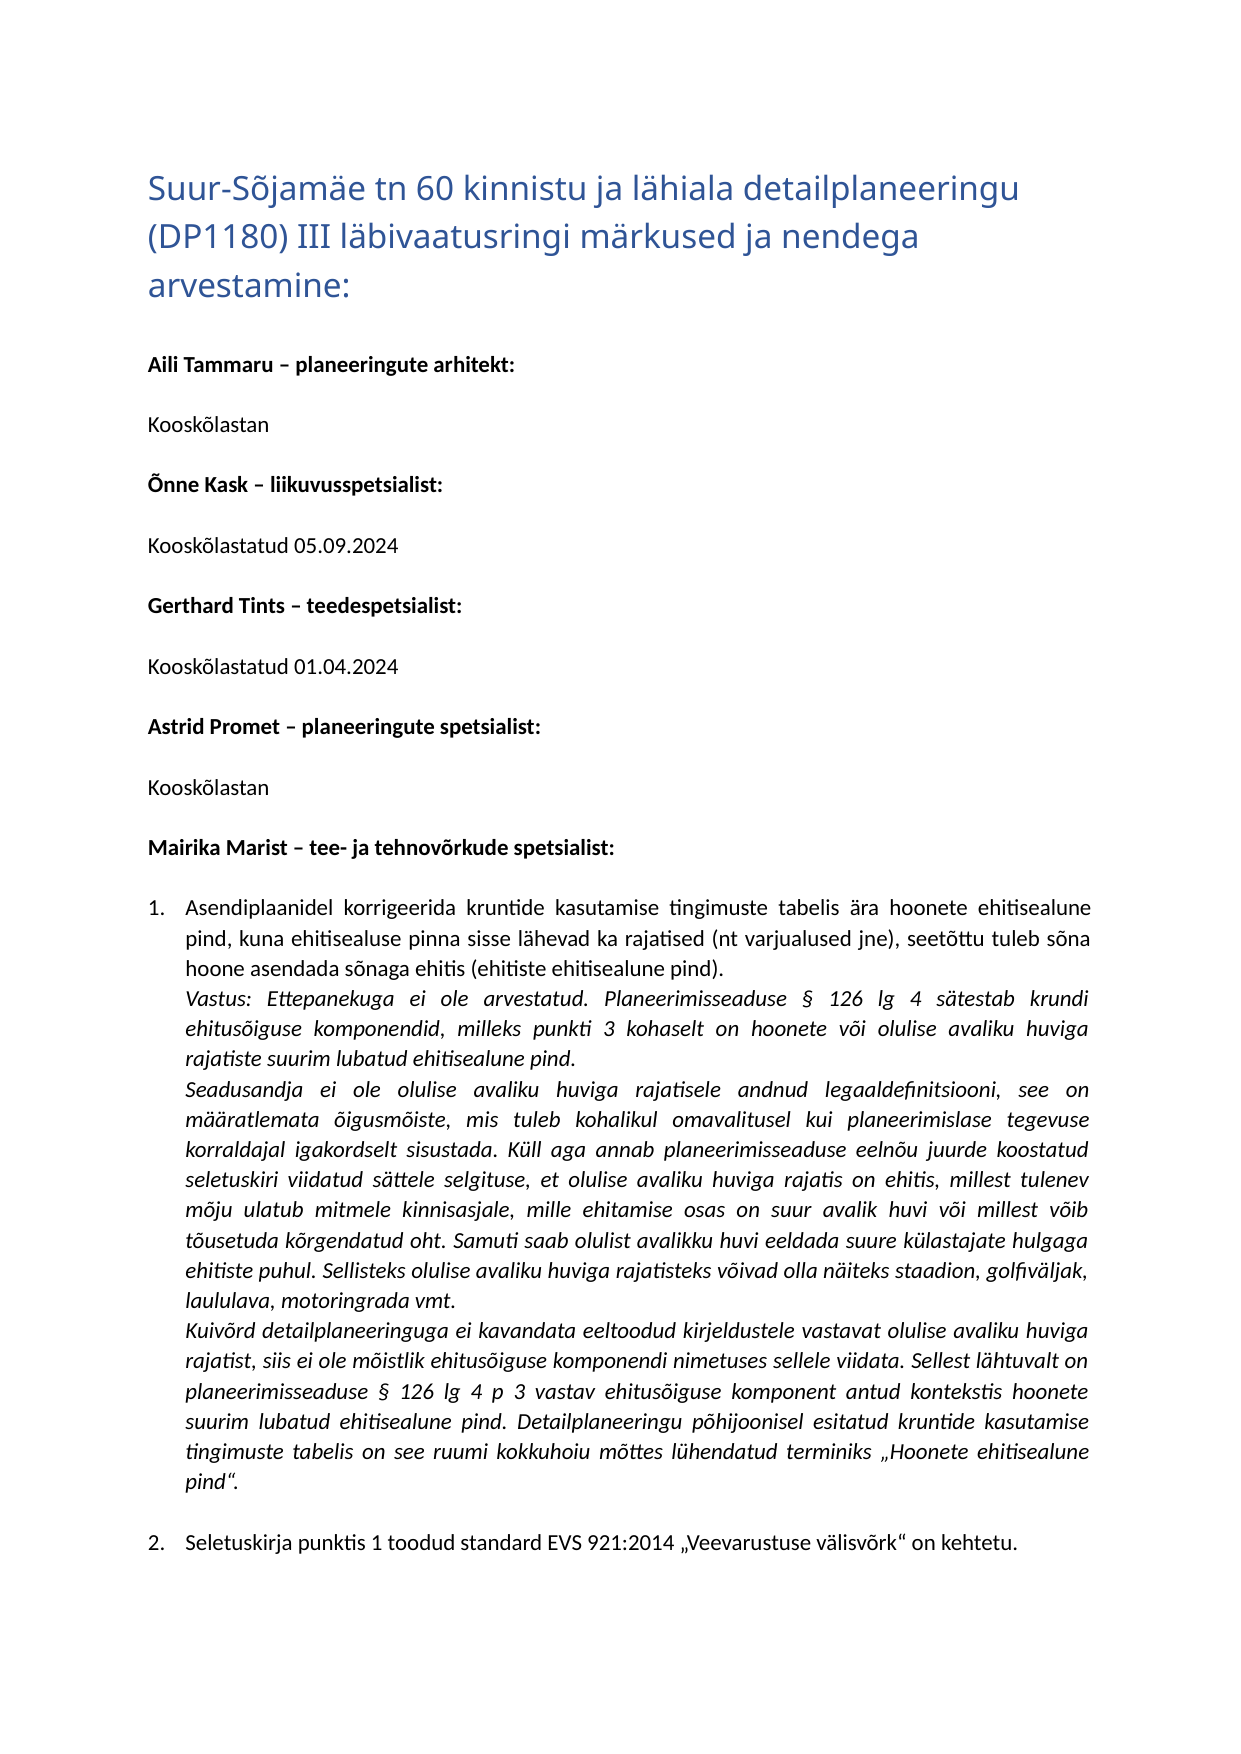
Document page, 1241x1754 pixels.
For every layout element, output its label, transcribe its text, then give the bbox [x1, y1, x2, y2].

text Aili Tammaru – planeeringute arhitekt: [148, 350, 1093, 378]
list Seadusandja ei ole olulise avaliku huviga rajatisele andnud legaaldefinitsiooni, see on määratlemata õigusmõiste, mis tuleb kohalikul omavalitusel kui planeerimislase tegevuse korraldajal igakordselt sisustada. Küll aga annab planeerimisseaduse eelnõu juurde koostatud seletuskiri viidatud sättele selgituse, et olulise avaliku huviga rajatis on ehitis, millest tulenev mõju ulatub mitmele kinnisasjale, mille ehitamise osas on suur avalik huvi või millest võib tõusetuda kõrgendatud oht. Samuti saab olulist avalikku huvi eeldada suure külastajate hulgaga ehitiste puhul. Sellisteks olulise avaliku huviga rajatisteks võivad olla näiteks staadion, golfiväljak, laululava, motoringrada vmt. [185, 1075, 1093, 1314]
list Asendiplaanidel korrigeerida kruntide kasutamise tingimuste tabelis ära hoonete ehitisealune pind, kuna ehitisealuse pinna sisse lähevad ka rajatised (nt varjualused jne), seetõttu tuleb sõna hoone asendada sõnaga ehitis (ehitiste ehitisealune pind). [148, 893, 1093, 982]
text Kooskõlastan [148, 773, 1093, 801]
text Kooskõlastatud 01.04.2024 [148, 652, 1093, 680]
text Mairika Marist – tee- ja tehnovõrkude spetsialist: [148, 833, 1093, 861]
text Kooskõlastatud 05.09.2024 [148, 531, 1093, 559]
text Gerthard Tints – teedespetsialist: [148, 591, 1093, 619]
list Seletuskirja punktis 1 toodud standard EVS 921:2014 „Veevarustuse välisvõrk“ on kehtetu. [148, 1528, 1093, 1556]
list Kuivõrd detailplaneeringuga ei kavandata eeltoodud kirjeldustele vastavat olulise avaliku huviga rajatist, siis ei ole mõistlik ehitusõiguse komponendi nimetuses sellele viidata. Sellest lähtuvalt on planeerimisseaduse § 126 lg 4 p 3 vastav ehitusõiguse komponent antud kontekstis hoonete suurim lubatud ehitisealune pind. Detailplaneeringu põhijoonisel esitatud kruntide kasutamise tingimuste tabelis on see ruumi kokkuhoiu mõttes lühendatud terminiks „Hoonete ehitisealune pind“. [185, 1316, 1093, 1495]
text Astrid Promet – planeeringute spetsialist: [148, 712, 1093, 740]
text Õnne Kask – liikuvusspetsialist: [148, 471, 1093, 498]
text Kooskõlastan [148, 410, 1093, 438]
list Vastus: Ettepanekuga ei ole arvestatud. Planeerimisseaduse § 126 lg 4 sätestab krundi ehitusõiguse komponendid, milleks punkti 3 kohaselt on hoonete või olulise avaliku huviga rajatiste suurim lubatud ehitisealune pind. [185, 984, 1093, 1072]
subtitle Suur-Sõjamäe tn 60 kinnistu ja lähiala detailplaneeringu (DP1180) III läbivaatusringi märkused ja nendega arvestamine: [148, 164, 1093, 308]
